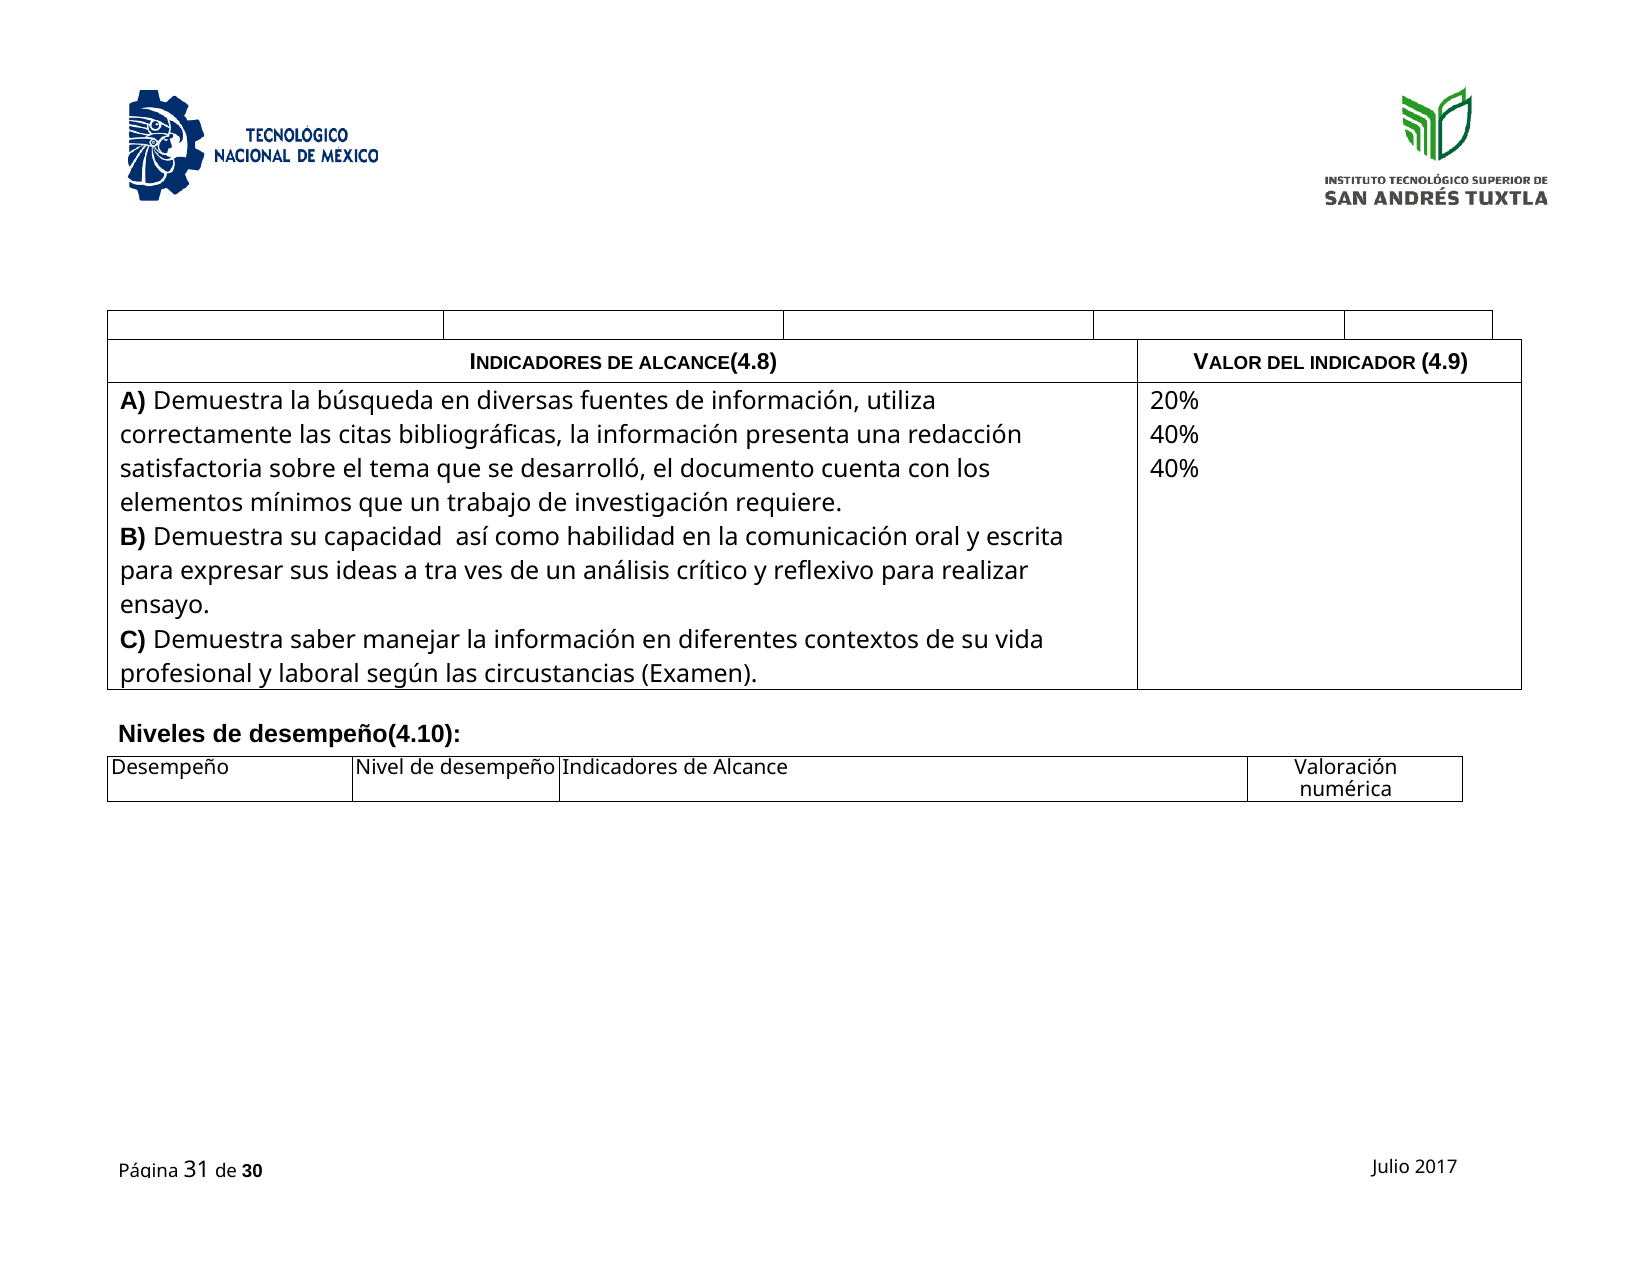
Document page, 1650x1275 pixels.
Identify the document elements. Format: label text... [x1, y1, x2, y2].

table_header Desempeño [108, 757, 352, 801]
table_header [1094, 311, 1344, 339]
table_header [108, 311, 443, 339]
table_header Indicadores de Alcance [560, 757, 1247, 801]
table_header Nivel de desempeño [353, 757, 559, 801]
picture [1325, 86, 1548, 205]
table_cell 20% 40% 40% [1138, 383, 1521, 689]
table_header [1345, 311, 1492, 339]
table_cell VALOR DEL INDICADOR (4.9) [1138, 340, 1521, 382]
table_header [1493, 310, 1522, 339]
table_header [444, 311, 783, 339]
table_header [784, 311, 1093, 339]
picture [127, 90, 378, 201]
table_header Valoración numérica [1248, 757, 1462, 801]
subtitle Niveles de desempeño(4.10): [118, 719, 1581, 748]
table_cell Demuestra la búsqueda en diversas fuentes de información, utiliza correctamente las citas bibliográficas, la información presenta una redacción satisfactoria sobre el tema que se desarrolló, el documento cuenta con los elementos mínimos que un trabajo de investigación requiere. Demuestra su capacidad así como habilidad en la comunicación oral y escrita para expresar sus ideas a tra ves de un análisis crítico y reflexivo para realizar ensayo. Demuestra saber manejar la información en diferentes contextos de su vida profesional y laboral según las circustancias (Examen). [108, 383, 1137, 689]
table_cell INDICADORES DE ALCANCE(4.8) [108, 340, 1137, 382]
